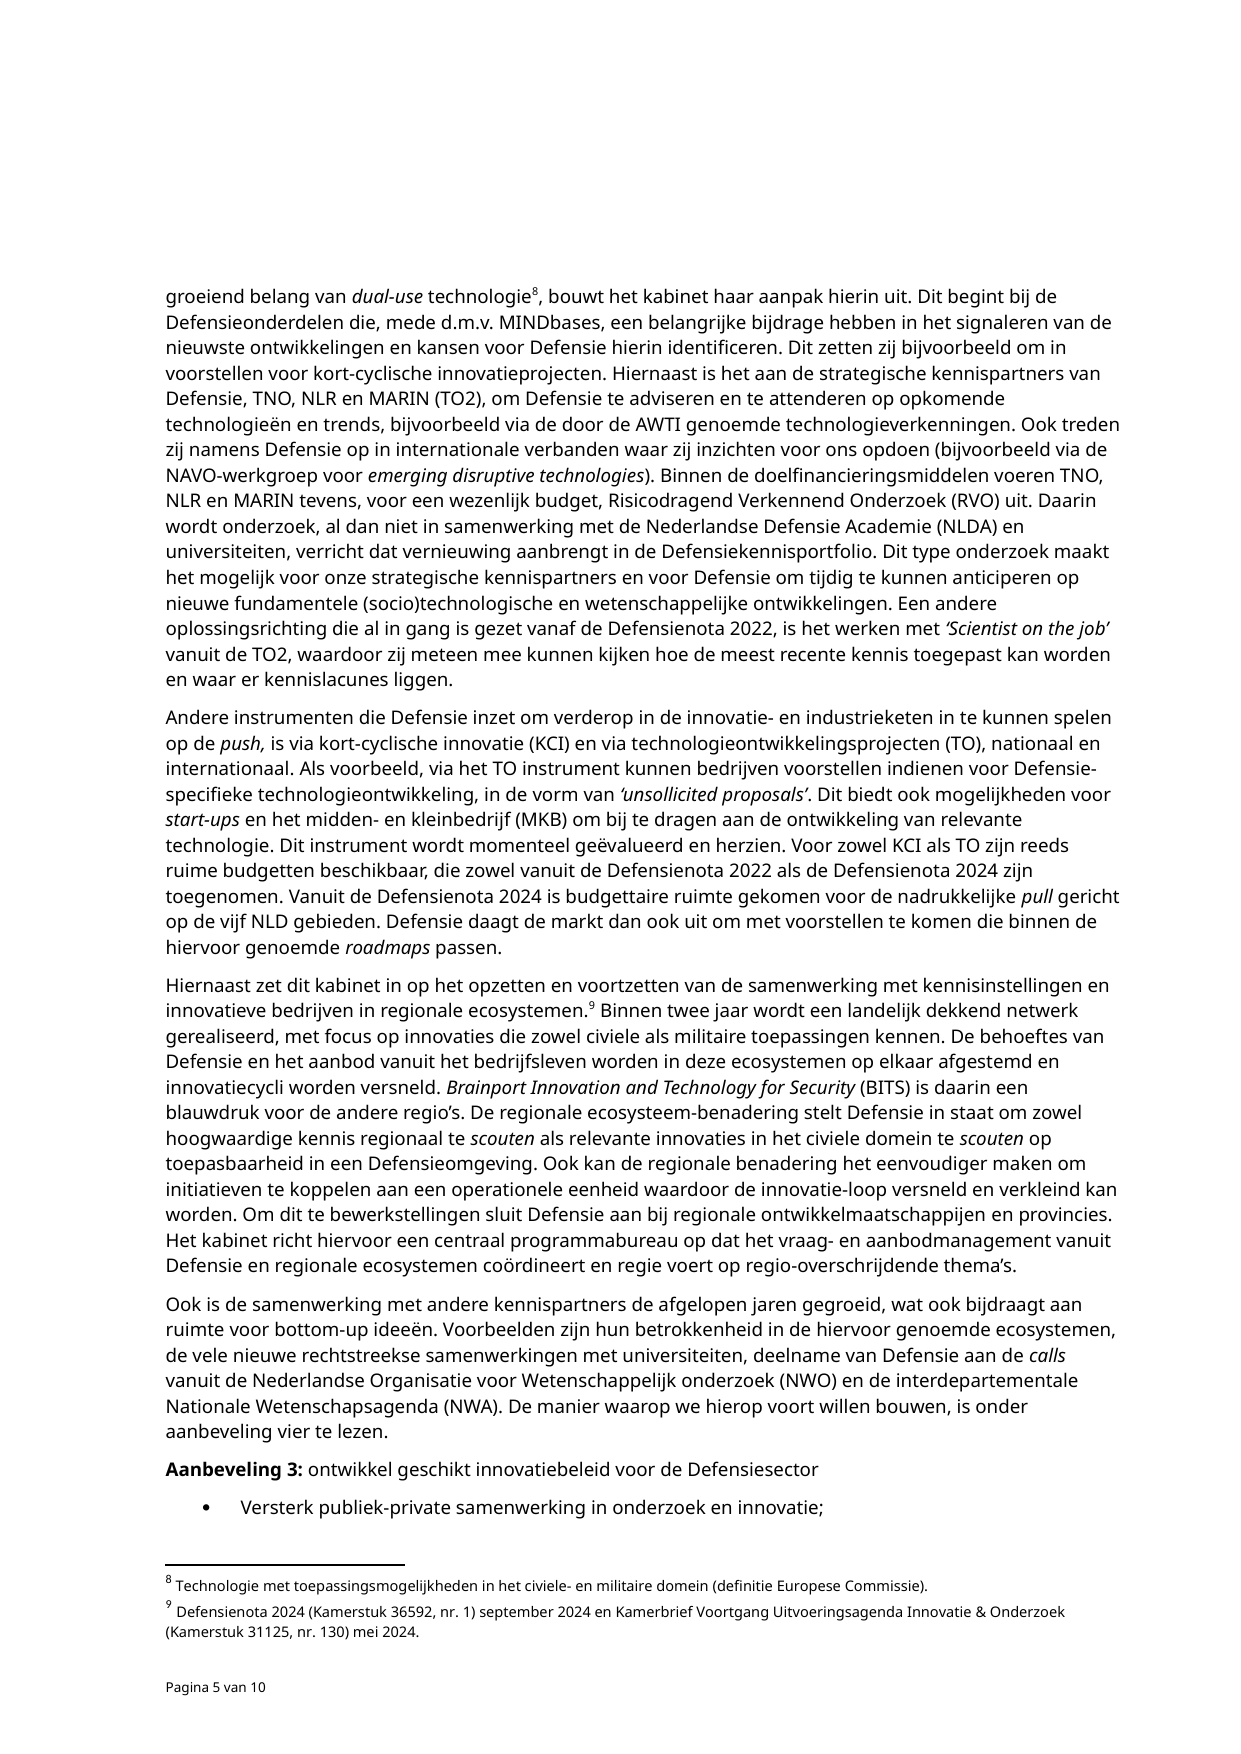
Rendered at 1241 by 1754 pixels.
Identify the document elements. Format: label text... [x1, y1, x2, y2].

text Hiernaast zet dit kabinet in op het opzetten en voortzetten van de samenwerking met kennisinstellingen en innovatieve bedrijven in regionale ecosystemen. Binnen twee jaar wordt een landelijk dekkend netwerk gerealiseerd, met focus op innovaties die zowel civiele als militaire toepassingen kennen. De behoeftes van Defensie en het aanbod vanuit het bedrijfsleven worden in deze ecosystemen op elkaar afgestemd en innovatiecycli worden versneld. Brainport Innovation and Technology for Security (BITS) is daarin een blauwdruk voor de andere regio’s. De regionale ecosysteem-benadering stelt Defensie in staat om zowel hoogwaardige kennis regionaal te scouten als relevante innovaties in het civiele domein te scouten op toepasbaarheid in een Defensieomgeving. Ook kan de regionale benadering het eenvoudiger maken om initiatieven te koppelen aan een operationele eenheid waardoor de innovatie-loop versneld en verkleind kan worden. Om dit te bewerkstellingen sluit Defensie aan bij regionale ontwikkelmaatschappijen en provincies. Het kabinet richt hiervoor een centraal programmabureau op dat het vraag- en aanbodmanagement vanuit Defensie en regionale ecosystemen coördineert en regie voert op regio-overschrijdende thema’s. [165, 972, 1122, 1278]
text Andere instrumenten die Defensie inzet om verderop in de innovatie- en industrieketen in te kunnen spelen op de push, is via kort-cyclische innovatie (KCI) en via technologieontwikkelingsprojecten (TO), nationaal en internationaal. Als voorbeeld, via het TO instrument kunnen bedrijven voorstellen indienen voor Defensie-specifieke technologieontwikkeling, in de vorm van ‘unsollicited proposals’. Dit biedt ook mogelijkheden voor start-ups en het midden- en kleinbedrijf (MKB) om bij te dragen aan de ontwikkeling van relevante technologie. Dit instrument wordt momenteel geëvalueerd en herzien. Voor zowel KCI als TO zijn reeds ruime budgetten beschikbaar, die zowel vanuit de Defensienota 2022 als de Defensienota 2024 zijn toegenomen. Vanuit de Defensienota 2024 is budgettaire ruimte gekomen voor de nadrukkelijke pull gericht op de vijf NLD gebieden. Defensie daagt de markt dan ook uit om met voorstellen te komen die binnen de hiervoor genoemde roadmaps passen. [165, 704, 1122, 959]
text Ook is de samenwerking met andere kennispartners de afgelopen jaren gegroeid, wat ook bijdraagt aan ruimte voor bottom-up ideeën. Voorbeelden zijn hun betrokkenheid in de hiervoor genoemde ecosystemen, de vele nieuwe rechtstreekse samenwerkingen met universiteiten, deelname van Defensie aan de calls vanuit de Nederlandse Organisatie voor Wetenschappelijk onderzoek (NWO) en de interdepartementale Nationale Wetenschapsagenda (NWA). De manier waarop we hierop voort willen bouwen, is onder aanbeveling vier te lezen. [165, 1291, 1122, 1444]
list Versterk publiek-private samenwerking in onderzoek en innovatie; [203, 1494, 1122, 1520]
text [165, 283, 1122, 692]
text Aanbeveling 3: ontwikkel geschikt innovatiebeleid voor de Defensiesector [165, 1456, 1122, 1482]
